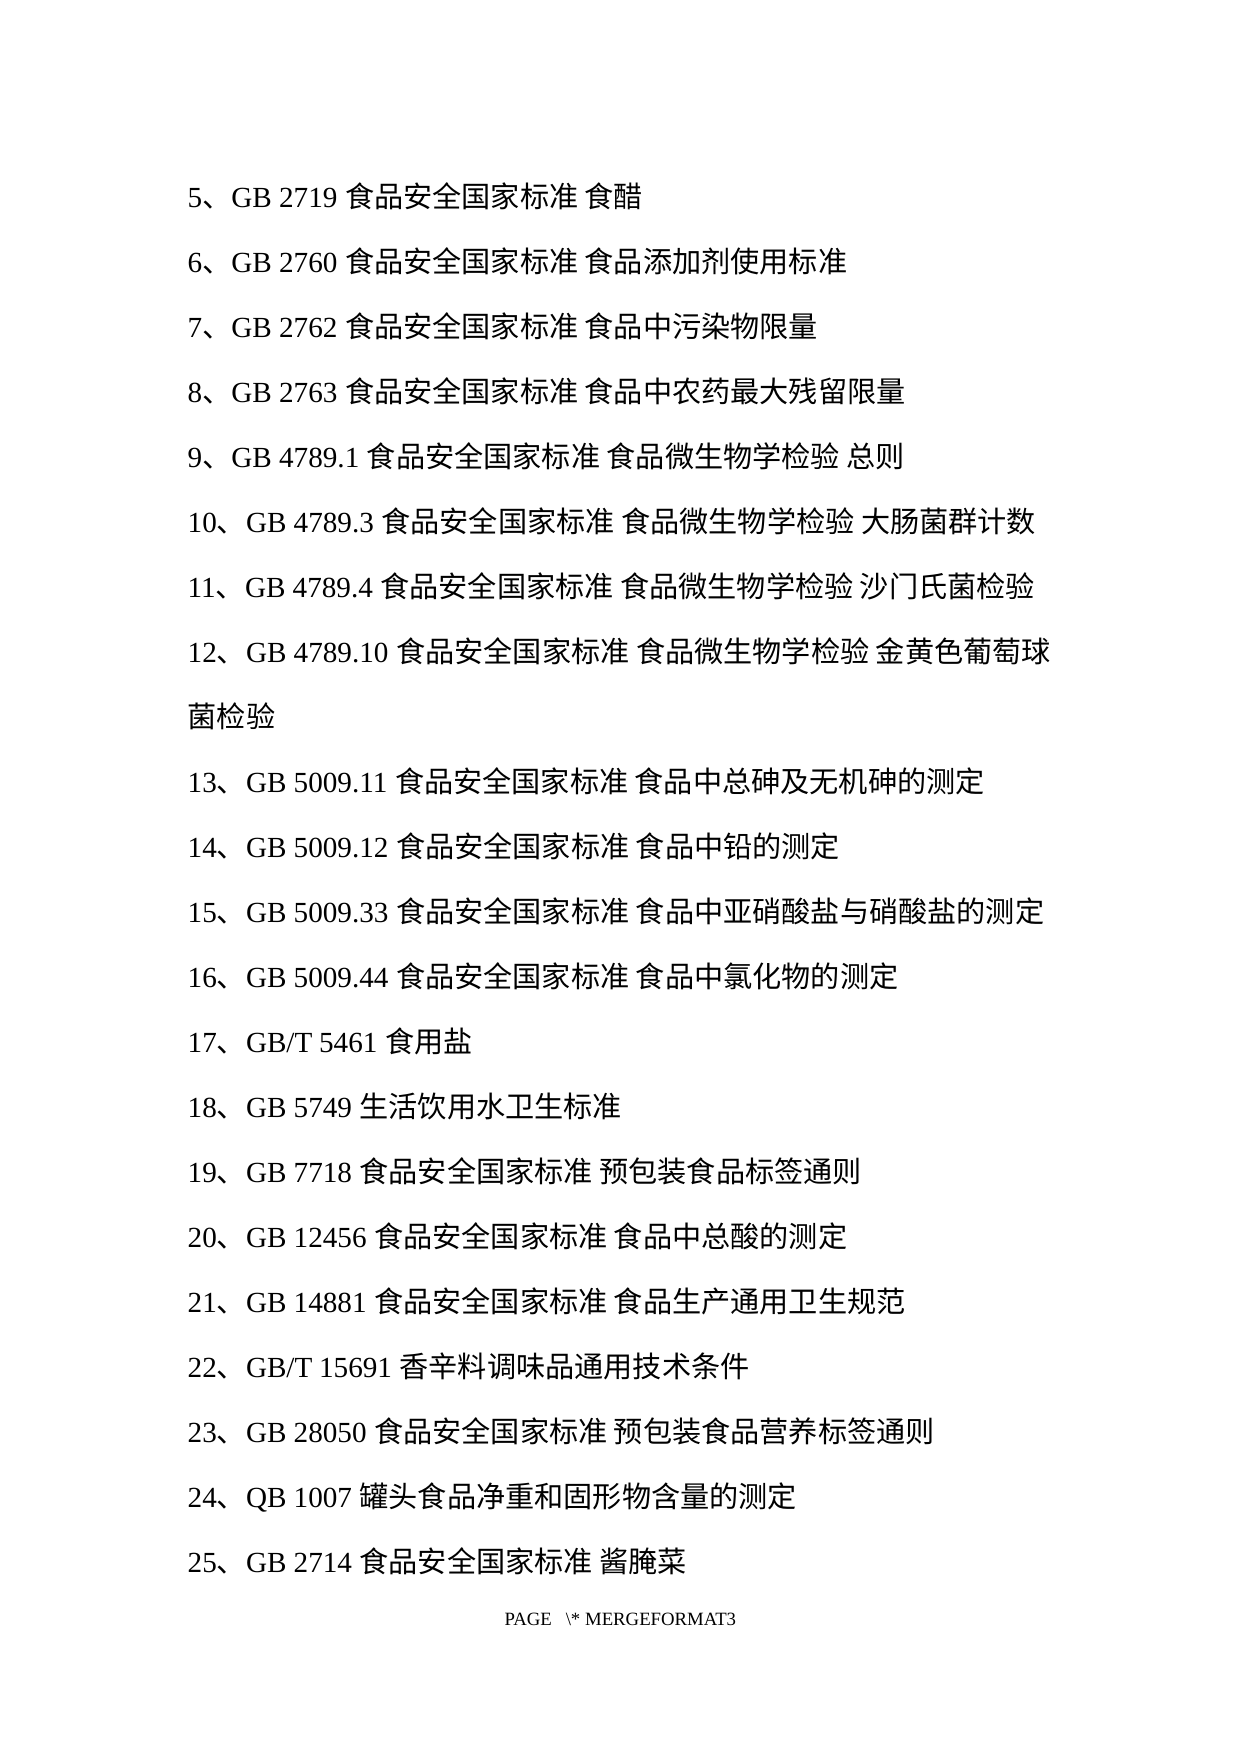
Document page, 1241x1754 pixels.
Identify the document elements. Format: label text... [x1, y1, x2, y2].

list GB 5009.12 食品安全国家标准 食品中铅的测定 [187, 812, 1053, 877]
list GB/T 5461 食用盐 [187, 1007, 1053, 1072]
list GB 2719 食品安全国家标准 食醋 [187, 162, 1053, 227]
list QB 1007 罐头食品净重和固形物含量的测定 [187, 1462, 1053, 1527]
list GB 28050 食品安全国家标准 预包装食品营养标签通则 [187, 1397, 1053, 1462]
list GB 4789.3 食品安全国家标准 食品微生物学检验 大肠菌群计数 [187, 487, 1053, 552]
list GB 5009.11 食品安全国家标准 食品中总砷及无机砷的测定 [187, 747, 1053, 812]
list GB 4789.1 食品安全国家标准 食品微生物学检验 总则 [187, 422, 1053, 487]
list GB 5009.33 食品安全国家标准 食品中亚硝酸盐与硝酸盐的测定 [187, 877, 1053, 942]
list GB 14881 食品安全国家标准 食品生产通用卫生规范 [187, 1267, 1053, 1332]
list GB 4789.4 食品安全国家标准 食品微生物学检验 沙门氏菌检验 [187, 552, 1053, 617]
list GB 2762 食品安全国家标准 食品中污染物限量 [187, 292, 1053, 357]
list GB 5009.44 食品安全国家标准 食品中氯化物的测定 [187, 942, 1053, 1007]
list GB 12456 食品安全国家标准 食品中总酸的测定 [187, 1202, 1053, 1267]
list GB 2763 食品安全国家标准 食品中农药最大残留限量 [187, 357, 1053, 422]
list GB 4789.10 食品安全国家标准 食品微生物学检验 金黄色葡萄球菌检验 [187, 617, 1053, 747]
list GB 7718 食品安全国家标准 预包装食品标签通则 [187, 1137, 1053, 1202]
list GB 2760 食品安全国家标准 食品添加剂使用标准 [187, 227, 1053, 292]
list GB/T 15691 香辛料调味品通用技术条件 [187, 1332, 1053, 1397]
list GB 5749 生活饮用水卫生标准 [187, 1072, 1053, 1137]
list GB 2714 食品安全国家标准 酱腌菜 [187, 1527, 1053, 1592]
